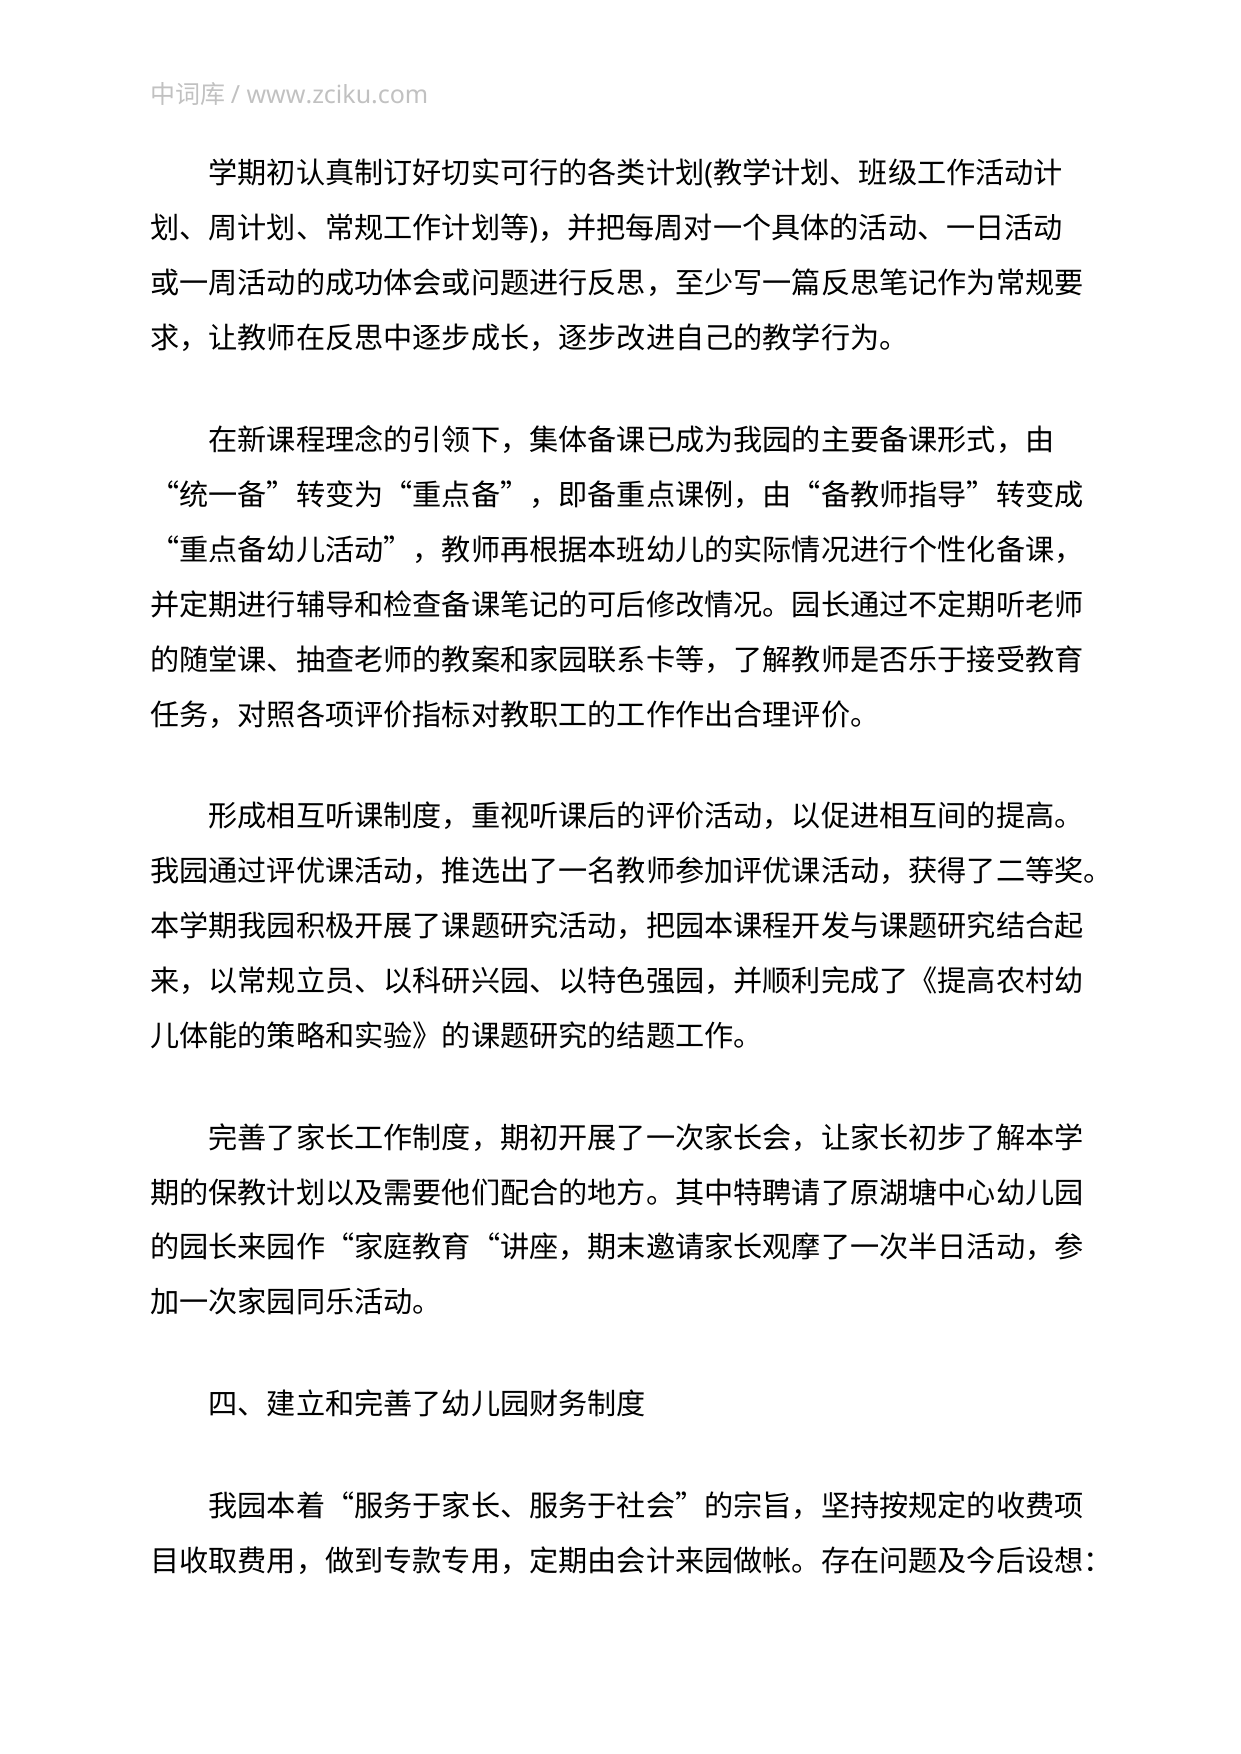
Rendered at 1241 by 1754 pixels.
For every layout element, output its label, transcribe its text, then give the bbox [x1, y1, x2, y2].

text 学期初认真制订好切实可行的各类计划(教学计划、班级工作活动计划、周计划、常规工作计划等)，并把每周对一个具体的活动、一日活动或一周活动的成功体会或问题进行反思，至少写一篇反思笔记作为常规要求，让教师在反思中逐步成长，逐步改进自己的教学行为。 [150, 150, 1090, 357]
text 四、建立和完善了幼儿园财务制度 [150, 1381, 1090, 1423]
text 我园本着“服务于家长、服务于社会”的宗旨，坚持按规定的收费项目收取费用，做到专款专用，定期由会计来园做帐。存在问题及今后设想： [150, 1482, 1090, 1580]
text 完善了家长工作制度，期初开展了一次家长会，让家长初步了解本学期的保教计划以及需要他们配合的地方。其中特聘请了原湖塘中心幼儿园的园长来园作“家庭教育“讲座，期末邀请家长观摩了一次半日活动，参加一次家园同乐活动。 [150, 1114, 1090, 1321]
text 在新课程理念的引领下，集体备课已成为我园的主要备课形式，由“统一备”转变为“重点备”，即备重点课例，由“备教师指导”转变成“重点备幼儿活动”，教师再根据本班幼儿的实际情况进行个性化备课，并定期进行辅导和检查备课笔记的可后修改情况。园长通过不定期听老师的随堂课、抽查老师的教案和家园联系卡等，了解教师是否乐于接受教育任务，对照各项评价指标对教职工的工作作出合理评价。 [150, 417, 1090, 733]
text 形成相互听课制度，重视听课后的评价活动，以促进相互间的提高。我园通过评优课活动，推选出了一名教师参加评优课活动，获得了二等奖。本学期我园积极开展了课题研究活动，把园本课程开发与课题研究结合起来，以常规立员、以科研兴园、以特色强园，并顺利完成了《提高农村幼儿体能的策略和实验》的课题研究的结题工作。 [150, 793, 1090, 1055]
